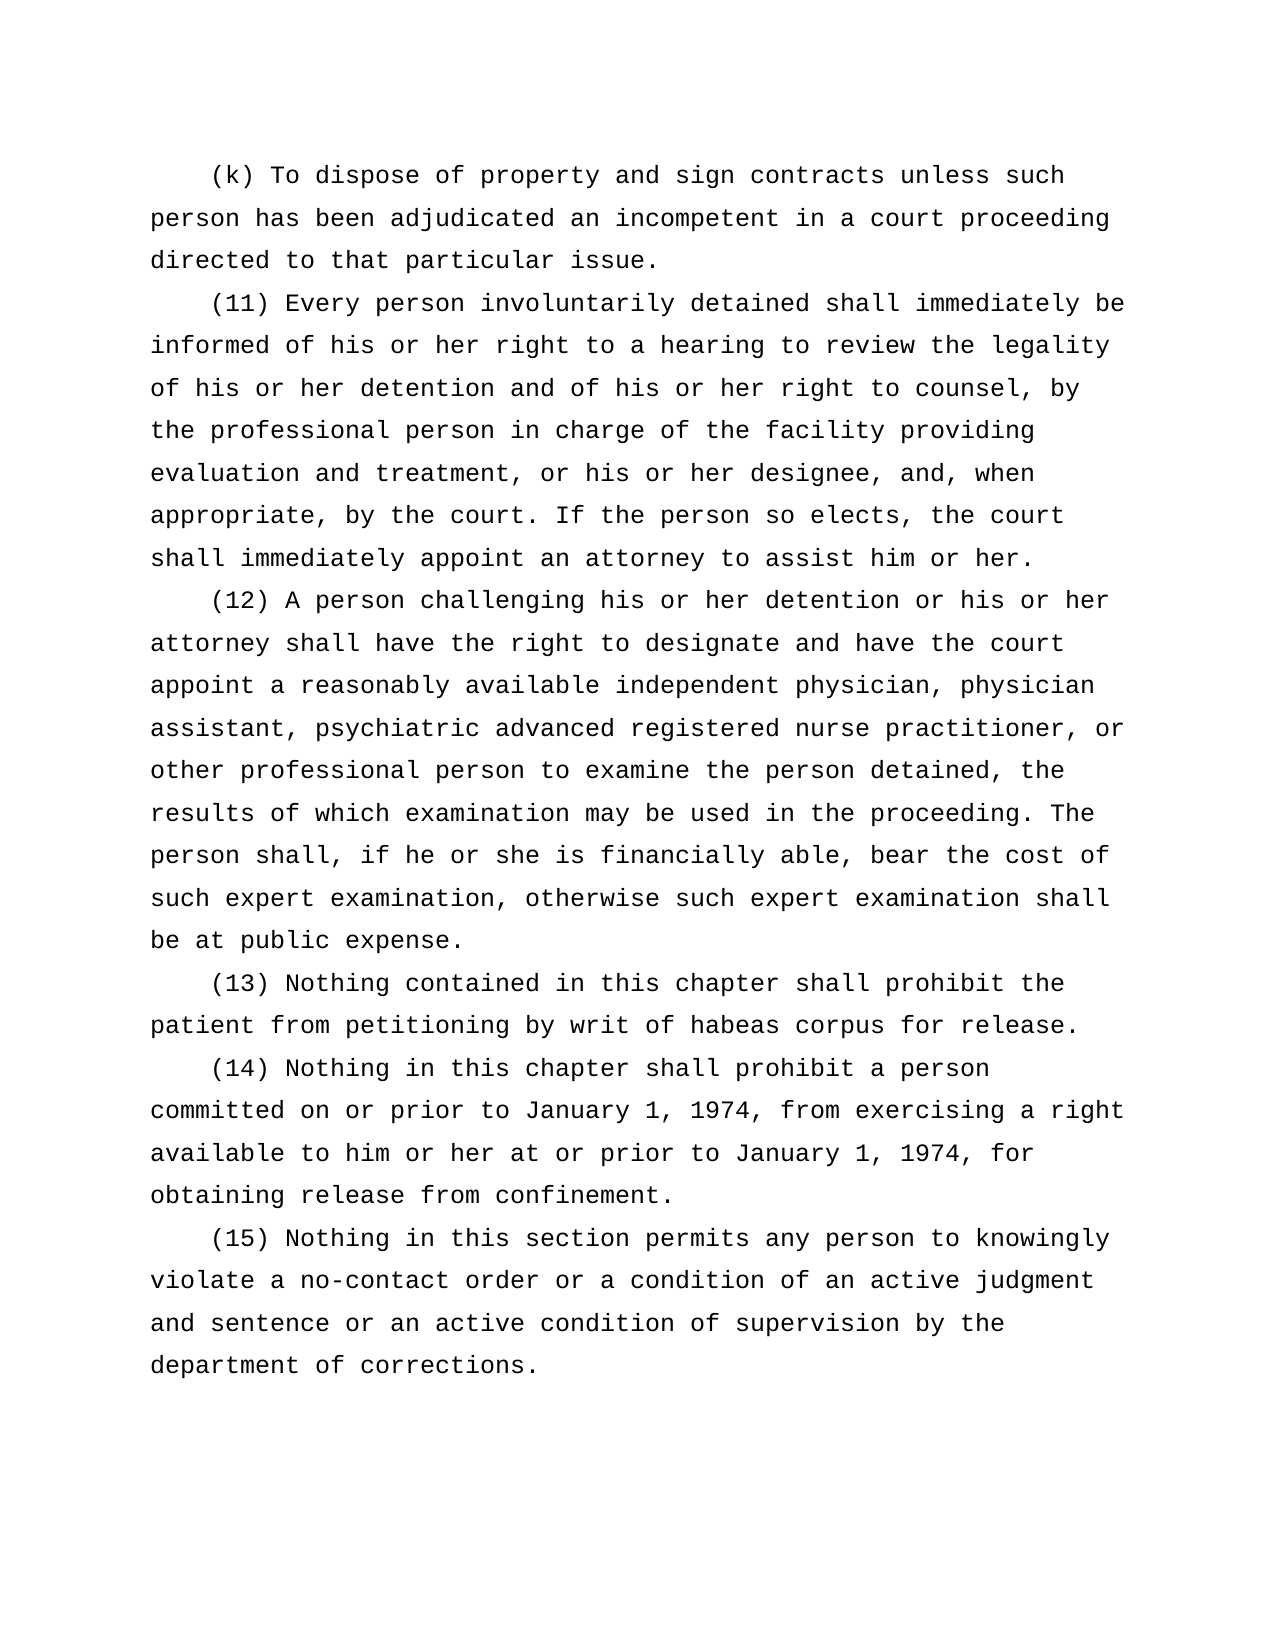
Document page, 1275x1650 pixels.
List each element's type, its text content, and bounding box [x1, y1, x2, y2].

text (11) Every person involuntarily detained shall immediately be informed of his or her right to a hearing to review the legality of his or her detention and of his or her right to counsel, by the professional person in charge of the facility providing evaluation and treatment, or his or her designee, and, when appropriate, by the court. If the person so elects, the court shall immediately appoint an attorney to assist him or her. [150, 277, 1125, 575]
text (13) Nothing contained in this chapter shall prohibit the patient from petitioning by writ of habeas corpus for release. [150, 957, 1125, 1042]
text (k) To dispose of property and sign contracts unless such person has been adjudicated an incompetent in a court proceeding directed to that particular issue. [150, 150, 1125, 277]
text (12) A person challenging his or her detention or his or her attorney shall have the right to designate and have the court appoint a reasonably available independent physician, physician assistant, psychiatric advanced registered nurse practitioner, or other professional person to examine the person detained, the results of which examination may be used in the proceeding. The person shall, if he or she is financially able, bear the cost of such expert examination, otherwise such expert examination shall be at public expense. [150, 575, 1125, 957]
text (14) Nothing in this chapter shall prohibit a person committed on or prior to January 1, 1974, from exercising a right available to him or her at or prior to January 1, 1974, for obtaining release from confinement. [150, 1042, 1125, 1212]
text (15) Nothing in this section permits any person to knowingly violate a no-contact order or a condition of an active judgment and sentence or an active condition of supervision by the department of corrections. [150, 1212, 1125, 1382]
